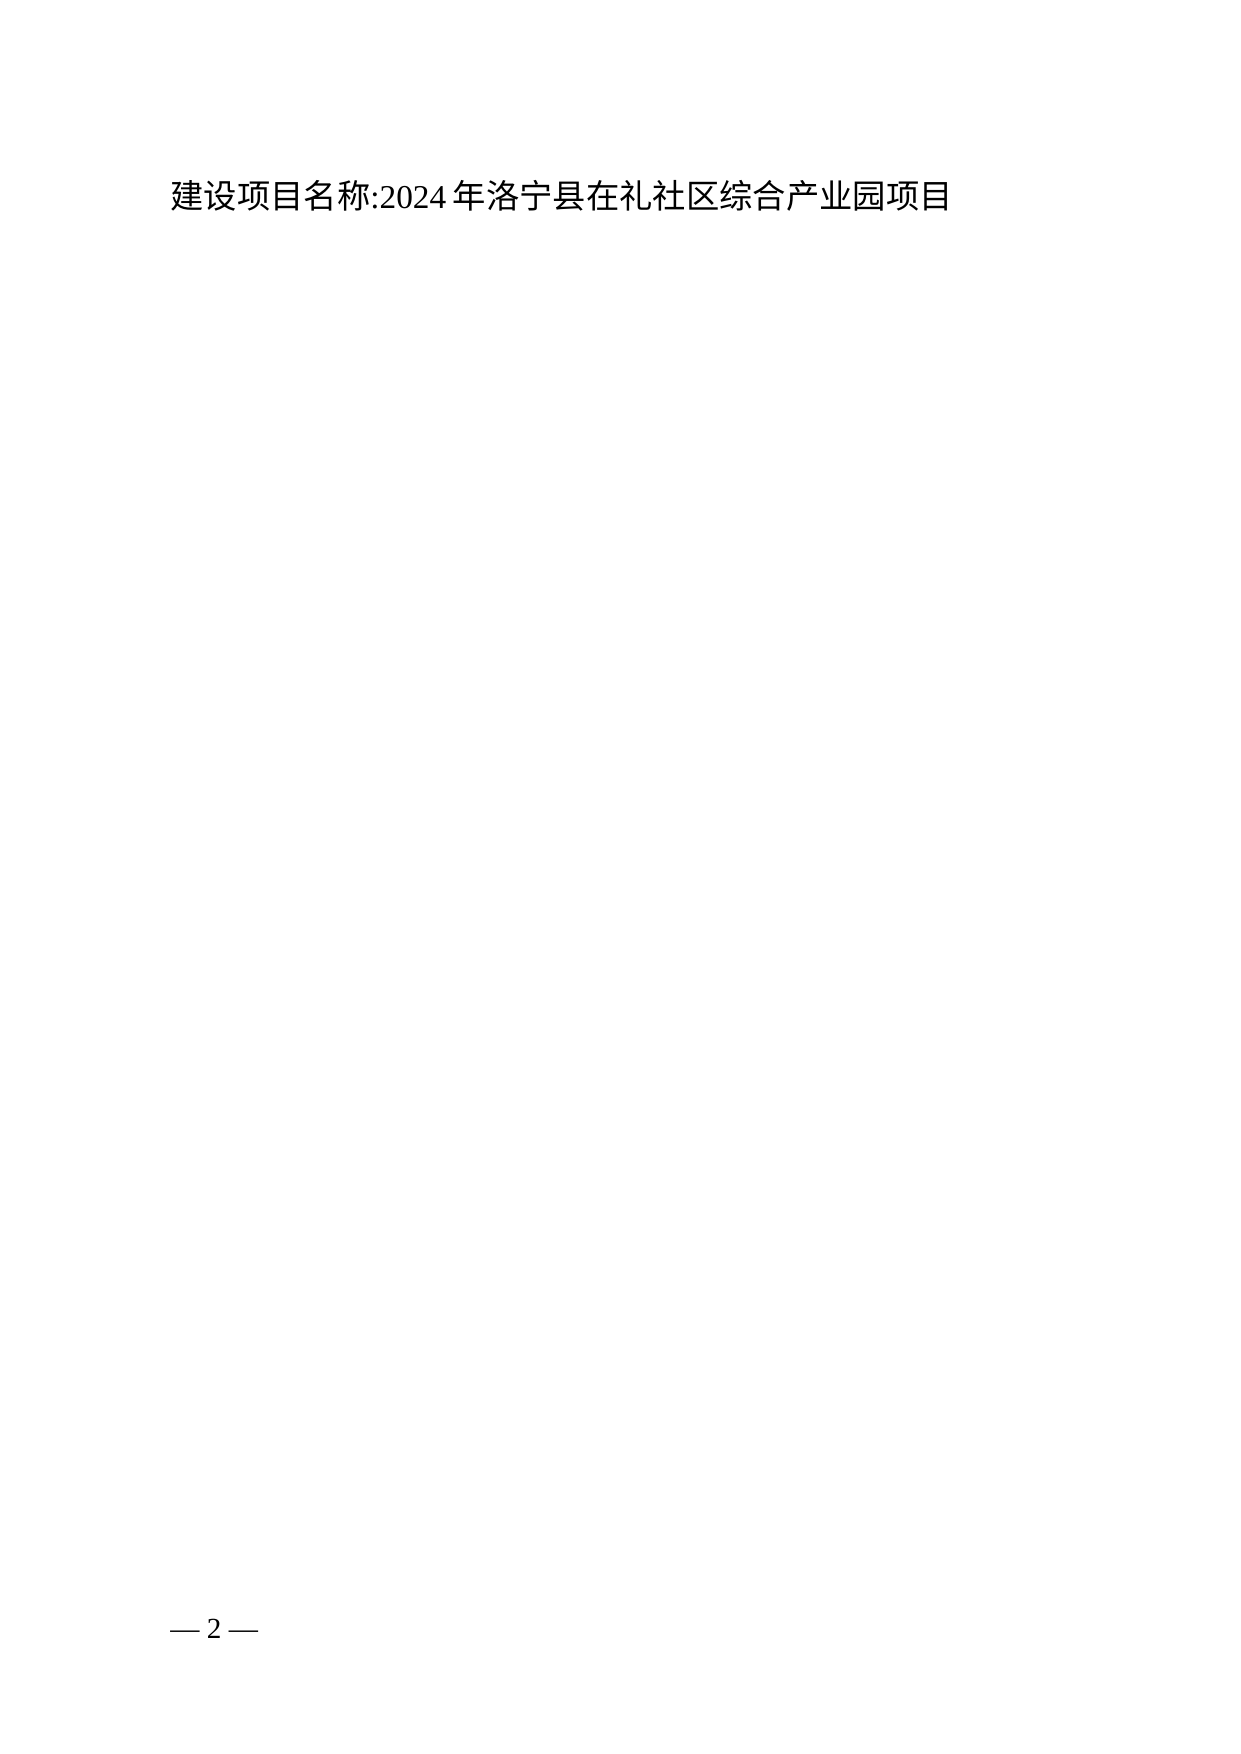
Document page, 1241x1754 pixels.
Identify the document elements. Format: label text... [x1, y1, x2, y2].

text 建设项目名称:2024年洛宁县在礼社区综合产业园项目 [170, 162, 1070, 227]
